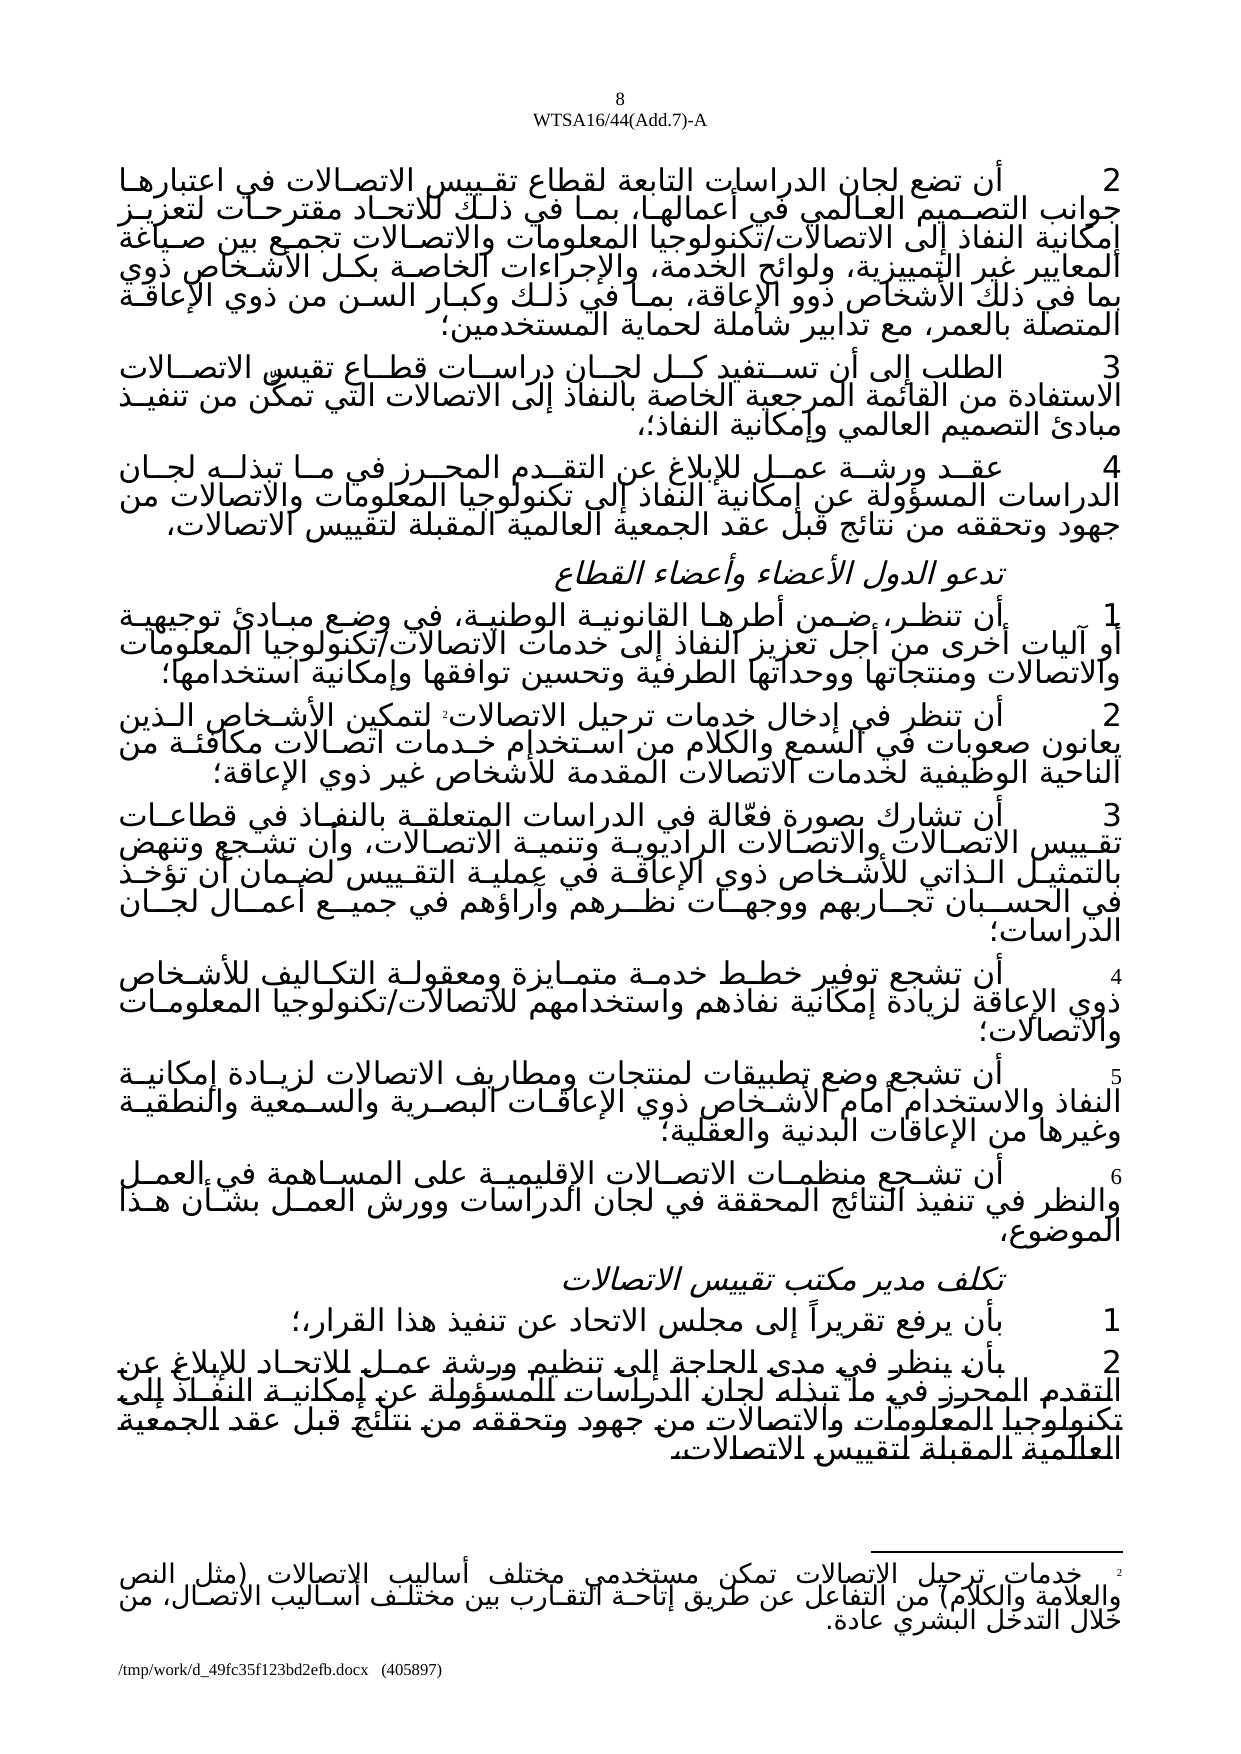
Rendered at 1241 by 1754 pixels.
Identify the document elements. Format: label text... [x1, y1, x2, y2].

text 3 كل لجان دراسات قطاع تقيس الاتصالات من القائمة المرجعية الخاصة بالنفاذ إلى الاتصالات التي تمكِّن من تنفيذ مبادئ التصميم العالمي وإمكانية النفاذ [118, 356, 1122, 443]
text بأن يرفع تقريراً إلى مجلس الاتحاد عن تنفيذ هذا القرار [672, 1309, 1122, 1338]
text 2 أن تضع لجان الدراسات التابعة صياغة المعايير غير التمييزية، ولوائح الخدمة، والإجراءات الخاصة بكل الأشخاص الإعاقة كبار السن، مع تدابير شاملة لحماية المستخدمين؛ [118, 168, 1122, 343]
text تكلف مدير مكتب تقييس الاتصالات [118, 1267, 1122, 1296]
text بأن يرفع تقريراً إلى مجلس الاتحاد عن تنفيذ هذا القرار [339, 1309, 701, 1338]
text بأن يرفع تقريراً إلى مجلس الاتحاد عن تنفيذ هذا القرار [118, 1309, 371, 1338]
